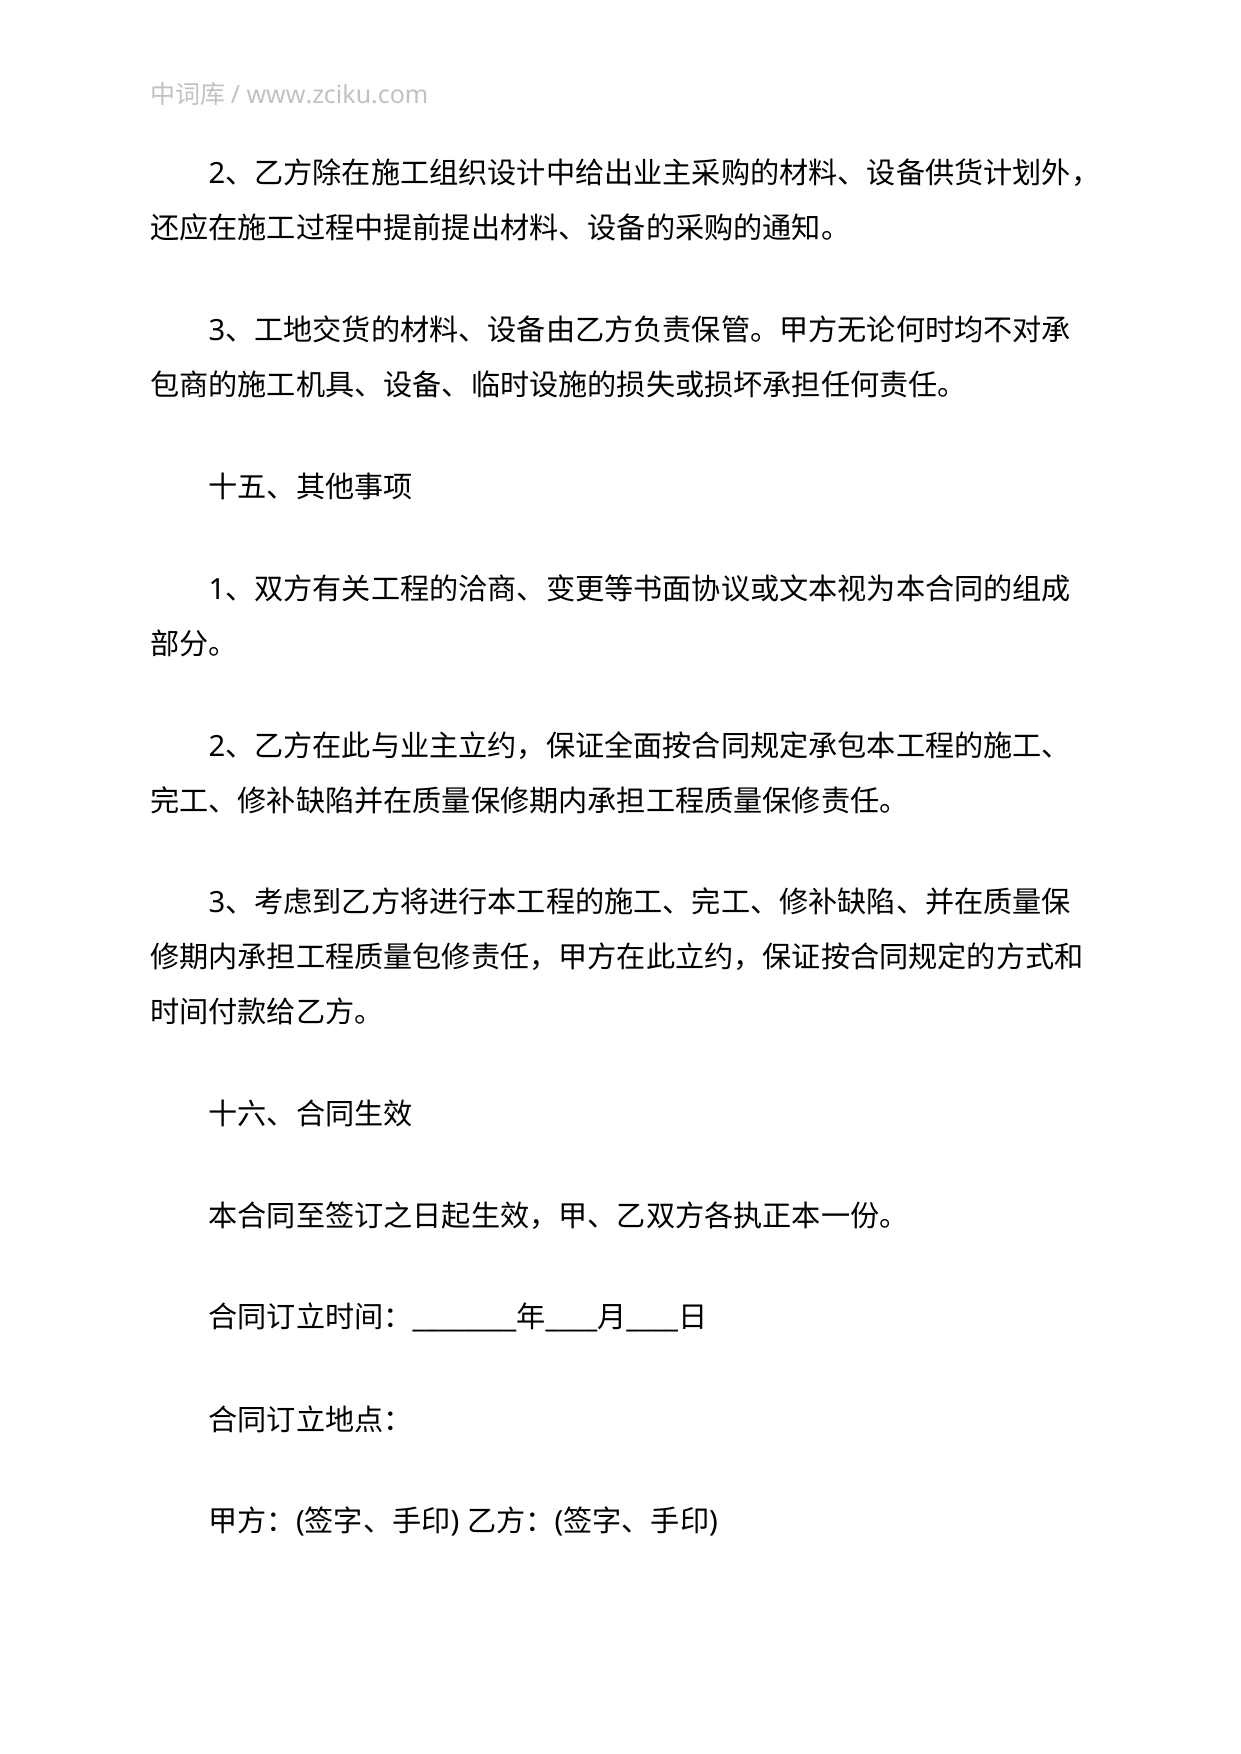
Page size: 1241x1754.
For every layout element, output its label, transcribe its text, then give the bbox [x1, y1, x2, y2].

text 合同订立时间：________年____月____日 [150, 1294, 1090, 1336]
text 合同订立地点： [150, 1396, 1090, 1438]
text 1、双方有关工程的洽商、变更等书面协议或文本视为本合同的组成部分。 [150, 565, 1090, 663]
text 十六、合同生效 [150, 1091, 1090, 1133]
text 3、考虑到乙方将进行本工程的施工、完工、修补缺陷、并在质量保修期内承担工程质量包修责任，甲方在此立约，保证按合同规定的方式和时间付款给乙方。 [150, 879, 1090, 1031]
text 本合同至签订之日起生效，甲、乙双方各执正本一份。 [150, 1192, 1090, 1234]
text 十五、其他事项 [150, 463, 1090, 506]
text 2、乙方在此与业主立约，保证全面按合同规定承包本工程的施工、完工、修补缺陷并在质量保修期内承担工程质量保修责任。 [150, 722, 1090, 819]
text 2、乙方除在施工组织设计中给出业主采购的材料、设备供货计划外，还应在施工过程中提前提出材料、设备的采购的通知。 [150, 150, 1090, 247]
text 甲方：(签字、手印) 乙方：(签字、手印) [150, 1498, 1090, 1540]
text 3、工地交货的材料、设备由乙方负责保管。甲方无论何时均不对承包商的施工机具、设备、临时设施的损失或损坏承担任何责任。 [150, 307, 1090, 404]
